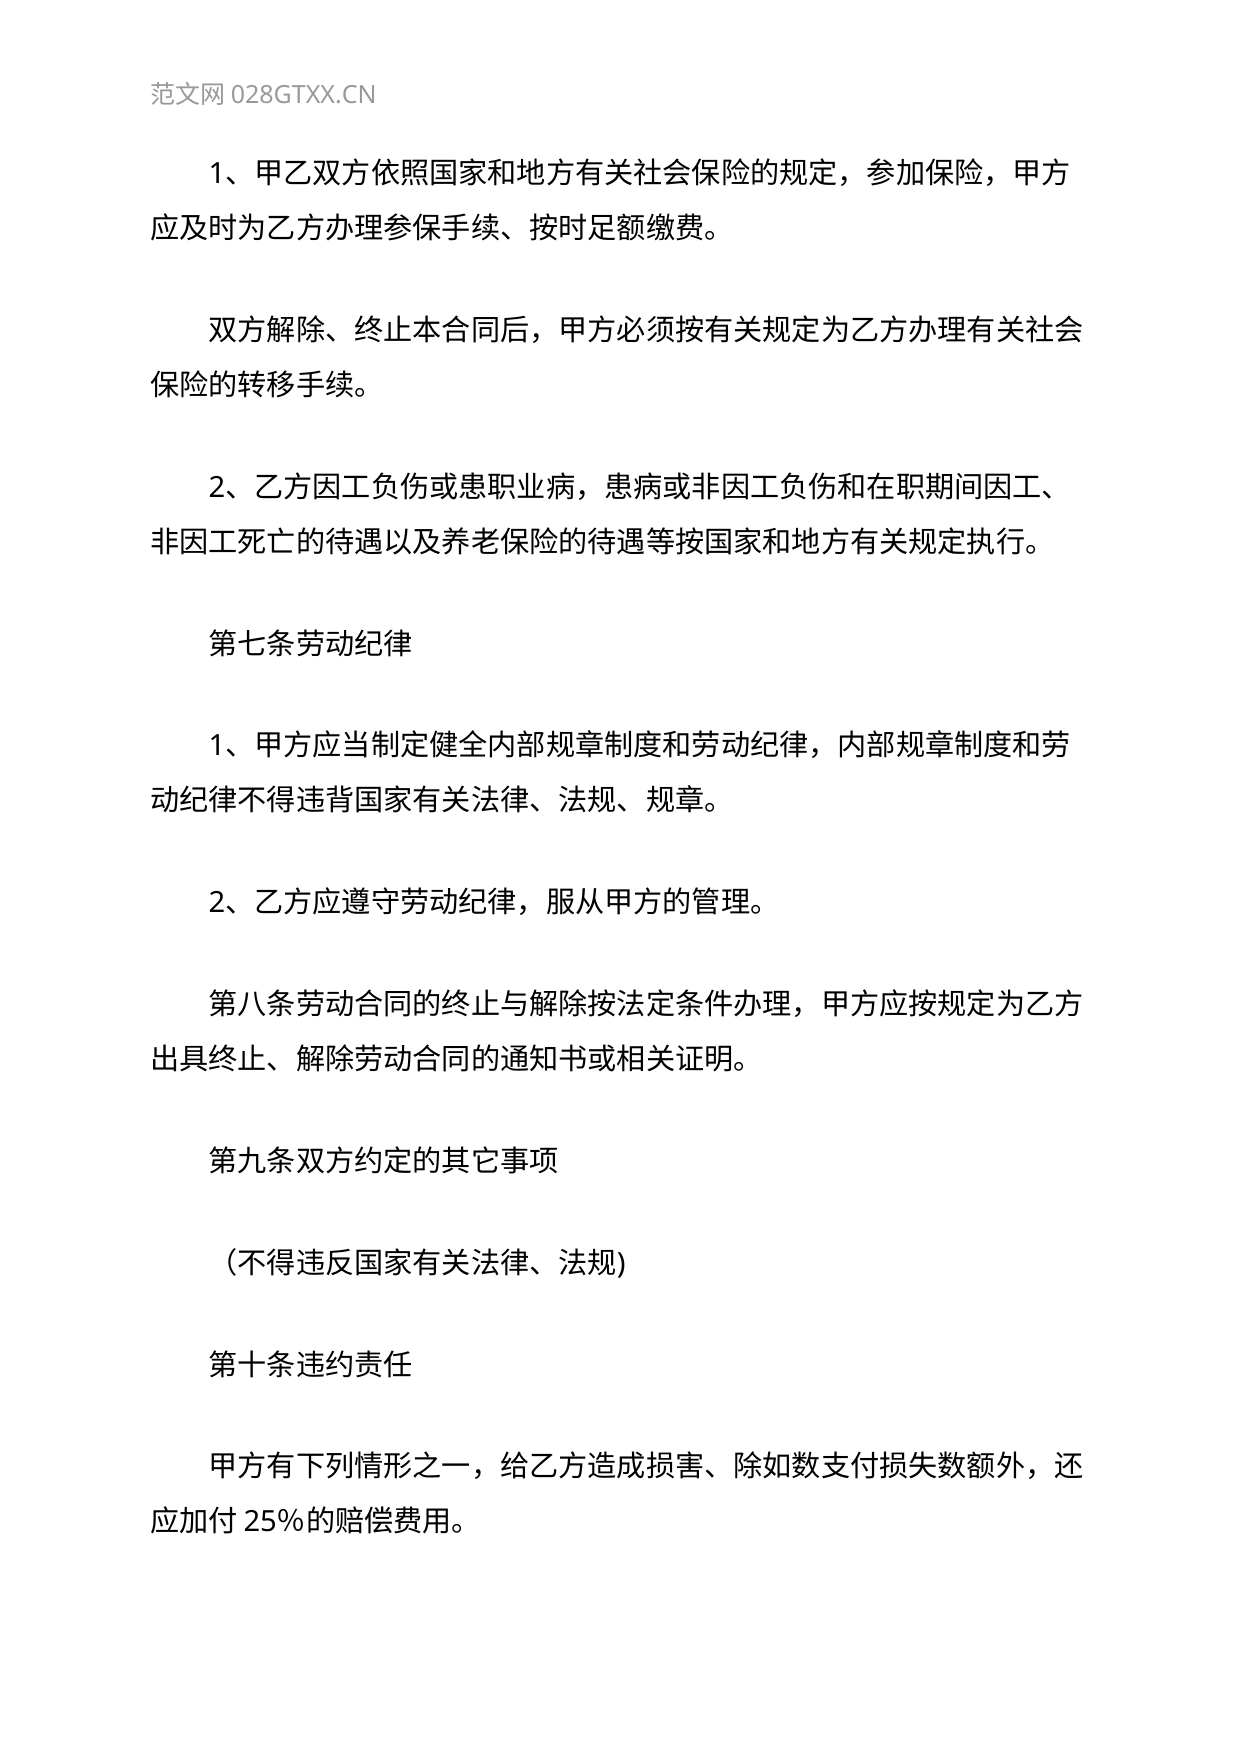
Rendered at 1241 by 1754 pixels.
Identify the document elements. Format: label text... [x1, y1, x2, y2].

text （不得违反国家有关法律、法规) [150, 1239, 1090, 1282]
text 双方解除、终止本合同后，甲方必须按有关规定为乙方办理有关社会保险的转移手续。 [150, 307, 1090, 404]
text 第九条双方约定的其它事项 [150, 1137, 1090, 1180]
text 2、乙方因工负伤或患职业病，患病或非因工负伤和在职期间因工、非因工死亡的待遇以及养老保险的待遇等按国家和地方有关规定执行。 [150, 463, 1090, 561]
text 第八条劳动合同的终止与解除按法定条件办理，甲方应按规定为乙方出具终止、解除劳动合同的通知书或相关证明。 [150, 981, 1090, 1078]
text 第七条劳动纪律 [150, 620, 1090, 662]
text 1、甲方应当制定健全内部规章制度和劳动纪律，内部规章制度和劳动纪律不得违背国家有关法律、法规、规章。 [150, 722, 1090, 819]
text 第十条违约责任 [150, 1341, 1090, 1383]
text 2、乙方应遵守劳动纪律，服从甲方的管理。 [150, 879, 1090, 921]
text 甲方有下列情形之一，给乙方造成损害、除如数支付损失数额外，还应加付25％的赔偿费用。 [150, 1443, 1090, 1540]
text 1、甲乙双方依照国家和地方有关社会保险的规定，参加保险，甲方应及时为乙方办理参保手续、按时足额缴费。 [150, 150, 1090, 247]
